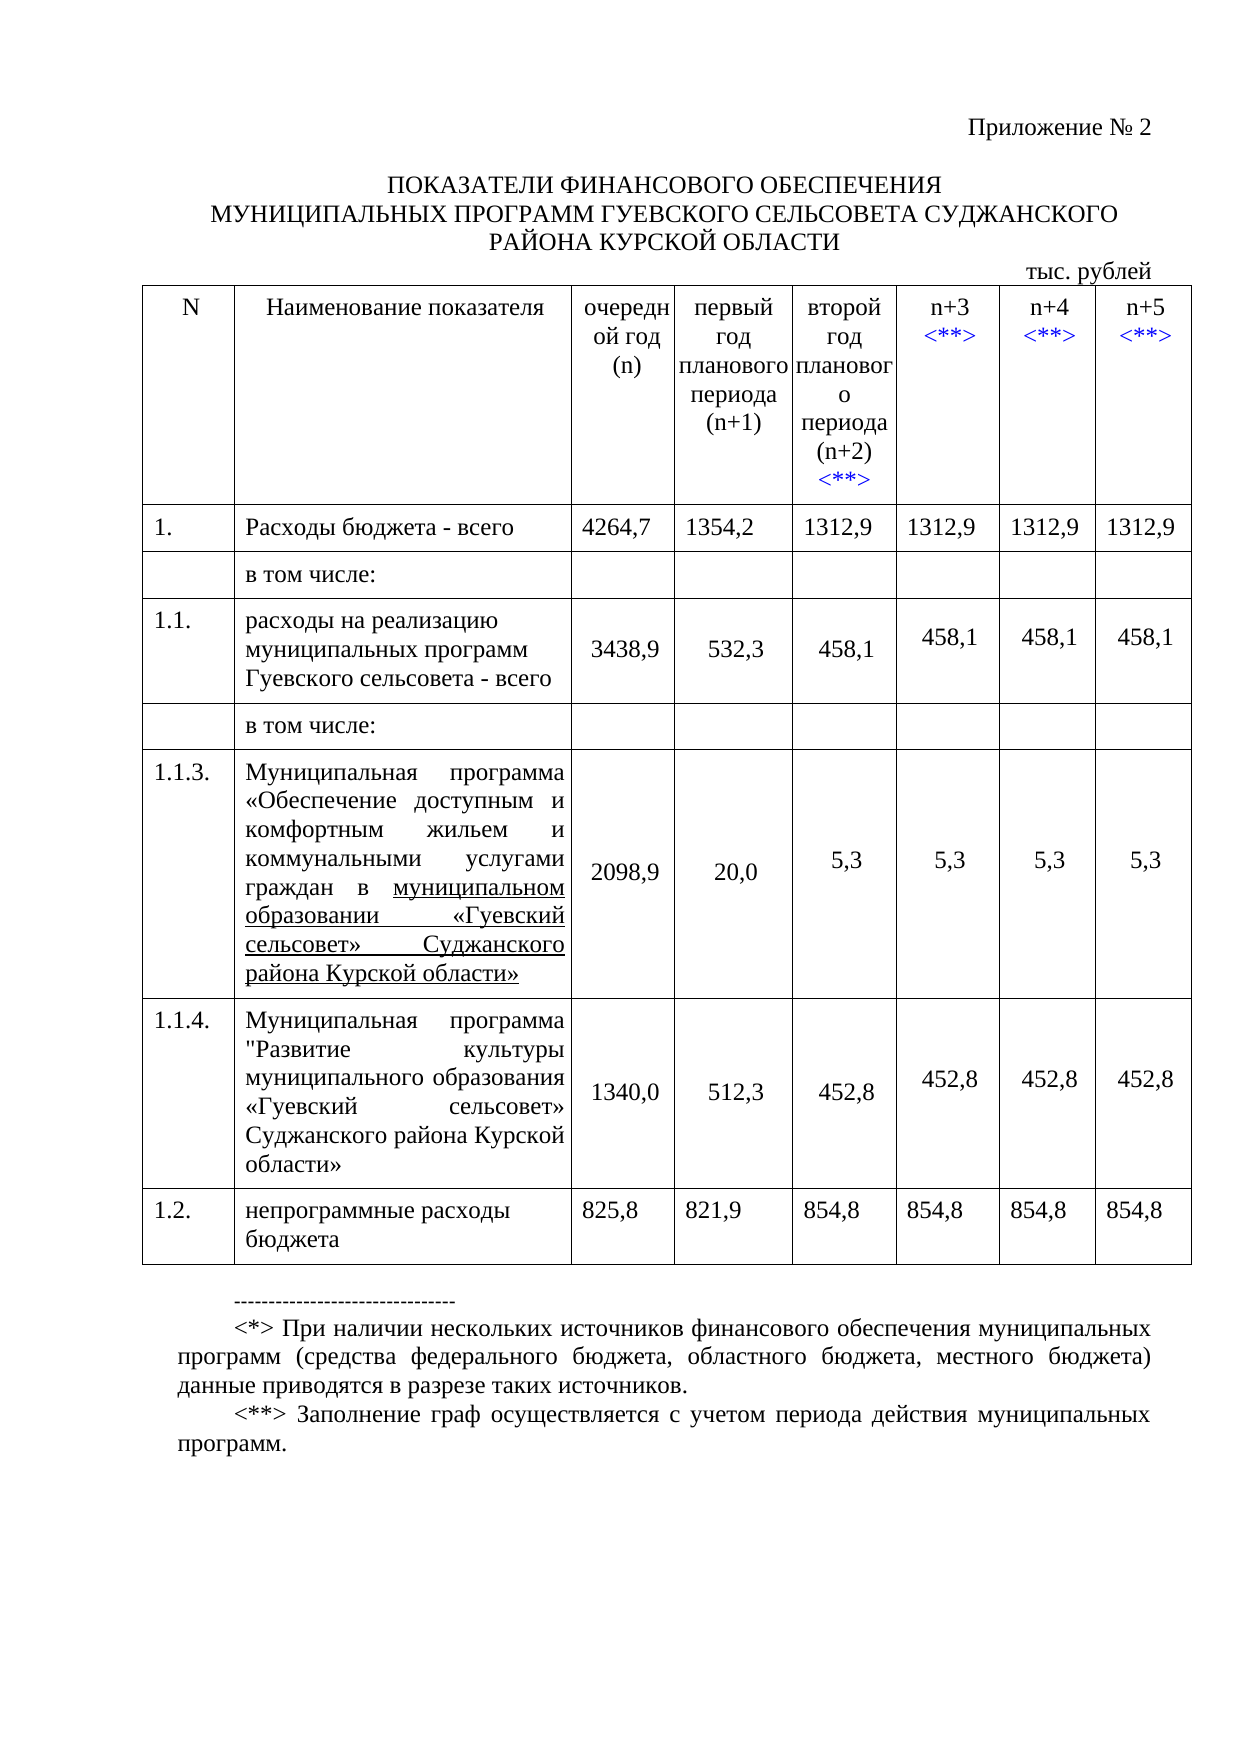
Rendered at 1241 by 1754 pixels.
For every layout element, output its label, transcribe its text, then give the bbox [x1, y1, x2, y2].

table_cell 458,1 [897, 599, 999, 702]
table_cell расходы на реализацию муниципальных программ Гуевского сельсовета - всего [235, 599, 571, 702]
table_cell 1.1. [143, 599, 234, 702]
table_cell 4264,7 [572, 505, 674, 551]
text <*> При наличии нескольких источников финансового обеспечения муниципальных программ (средства федерального бюджета, областного бюджета, местного бюджета) данные приводятся в разрезе таких источников. [177, 1313, 1152, 1399]
text ПОКАЗАТЕЛИ ФИНАНСОВОГО ОБЕСПЕЧЕНИЯ [177, 170, 1152, 199]
table_cell [675, 704, 792, 749]
table_cell [793, 704, 896, 749]
table_cell 1312,9 [1096, 505, 1191, 551]
table_cell [1096, 704, 1191, 749]
table_cell 452,8 [897, 999, 999, 1188]
table_cell 452,8 [1000, 999, 1095, 1188]
table_cell 854,8 [897, 1189, 999, 1264]
text -------------------------------- [177, 1289, 1152, 1313]
table_cell 854,8 [793, 1189, 896, 1264]
table_cell [897, 552, 999, 598]
table_cell Расходы бюджета - всего [235, 505, 571, 551]
table_cell 458,1 [793, 599, 896, 702]
table_cell непрограммные расходы бюджета [235, 1189, 571, 1264]
table_header очередной год (n) [572, 286, 674, 504]
table_cell 512,3 [675, 999, 792, 1188]
table_header второй год планового периода (n+2) <**> [793, 286, 896, 504]
table_cell 452,8 [1096, 999, 1191, 1188]
text МУНИЦИПАЛЬНЫХ ПРОГРАММ ГУЕВСКОГО СЕЛЬСОВЕТА СУДЖАНСКОГО РАЙОНА КУРСКОЙ ОБЛАСТИ [177, 199, 1152, 256]
table_header первый год планового периода (n+1) [675, 286, 792, 504]
table_header n+5 <**> [1096, 286, 1191, 504]
table_header n+4 <**> [1000, 286, 1095, 504]
table_cell [1000, 704, 1095, 749]
table_cell 1. [143, 505, 234, 551]
table_cell 5,3 [1096, 750, 1191, 997]
table_cell [1000, 552, 1095, 598]
table_cell 1.1.3. [143, 750, 234, 997]
table_cell [897, 704, 999, 749]
table_cell 532,3 [675, 599, 792, 702]
table_header Наименование показателя [235, 286, 571, 504]
table_cell 20,0 [675, 750, 792, 997]
table_cell Муниципальная программа "Развитие культуры муниципального образования «Гуевский сельсовет» Суджанского района Курской области» [235, 999, 571, 1188]
table_cell 854,8 [1096, 1189, 1191, 1264]
table_cell 825,8 [572, 1189, 674, 1264]
table_cell [143, 552, 234, 598]
table_cell [572, 704, 674, 749]
table_cell [1096, 552, 1191, 598]
text Приложение № 2 [177, 112, 1152, 141]
table_cell Муниципальная программа «Обеспечение доступным и комфортным жильем и коммунальными услугами граждан в муниципальном образовании «Гуевский сельсовет» Суджанского района Курской области» [235, 750, 571, 997]
table_cell в том числе: [235, 552, 571, 598]
table_header n+3 <**> [897, 286, 999, 504]
table_cell 452,8 [793, 999, 896, 1188]
table_cell 458,1 [1096, 599, 1191, 702]
table_cell [143, 704, 234, 749]
table_cell 458,1 [1000, 599, 1095, 702]
table_cell 1312,9 [897, 505, 999, 551]
table_cell 1.2. [143, 1189, 234, 1264]
table_cell 5,3 [1000, 750, 1095, 997]
table_cell 2098,9 [572, 750, 674, 997]
table_cell 3438,9 [572, 599, 674, 702]
table_cell 5,3 [897, 750, 999, 997]
table_cell 1.1.4. [143, 999, 234, 1188]
table_cell 1312,9 [793, 505, 896, 551]
text <**> Заполнение граф осуществляется с учетом периода действия муниципальных программ. [177, 1399, 1152, 1456]
table_cell в том числе: [235, 704, 571, 749]
table_cell [793, 552, 896, 598]
table_cell 1312,9 [1000, 505, 1095, 551]
table_header N [143, 286, 234, 504]
table_cell [675, 552, 792, 598]
table_cell 1340,0 [572, 999, 674, 1188]
table_cell 5,3 [793, 750, 896, 997]
table_cell 1354,2 [675, 505, 792, 551]
text тыс. рублей [177, 256, 1152, 285]
table_cell [572, 552, 674, 598]
table_cell 854,8 [1000, 1189, 1095, 1264]
table_cell 821,9 [675, 1189, 792, 1264]
